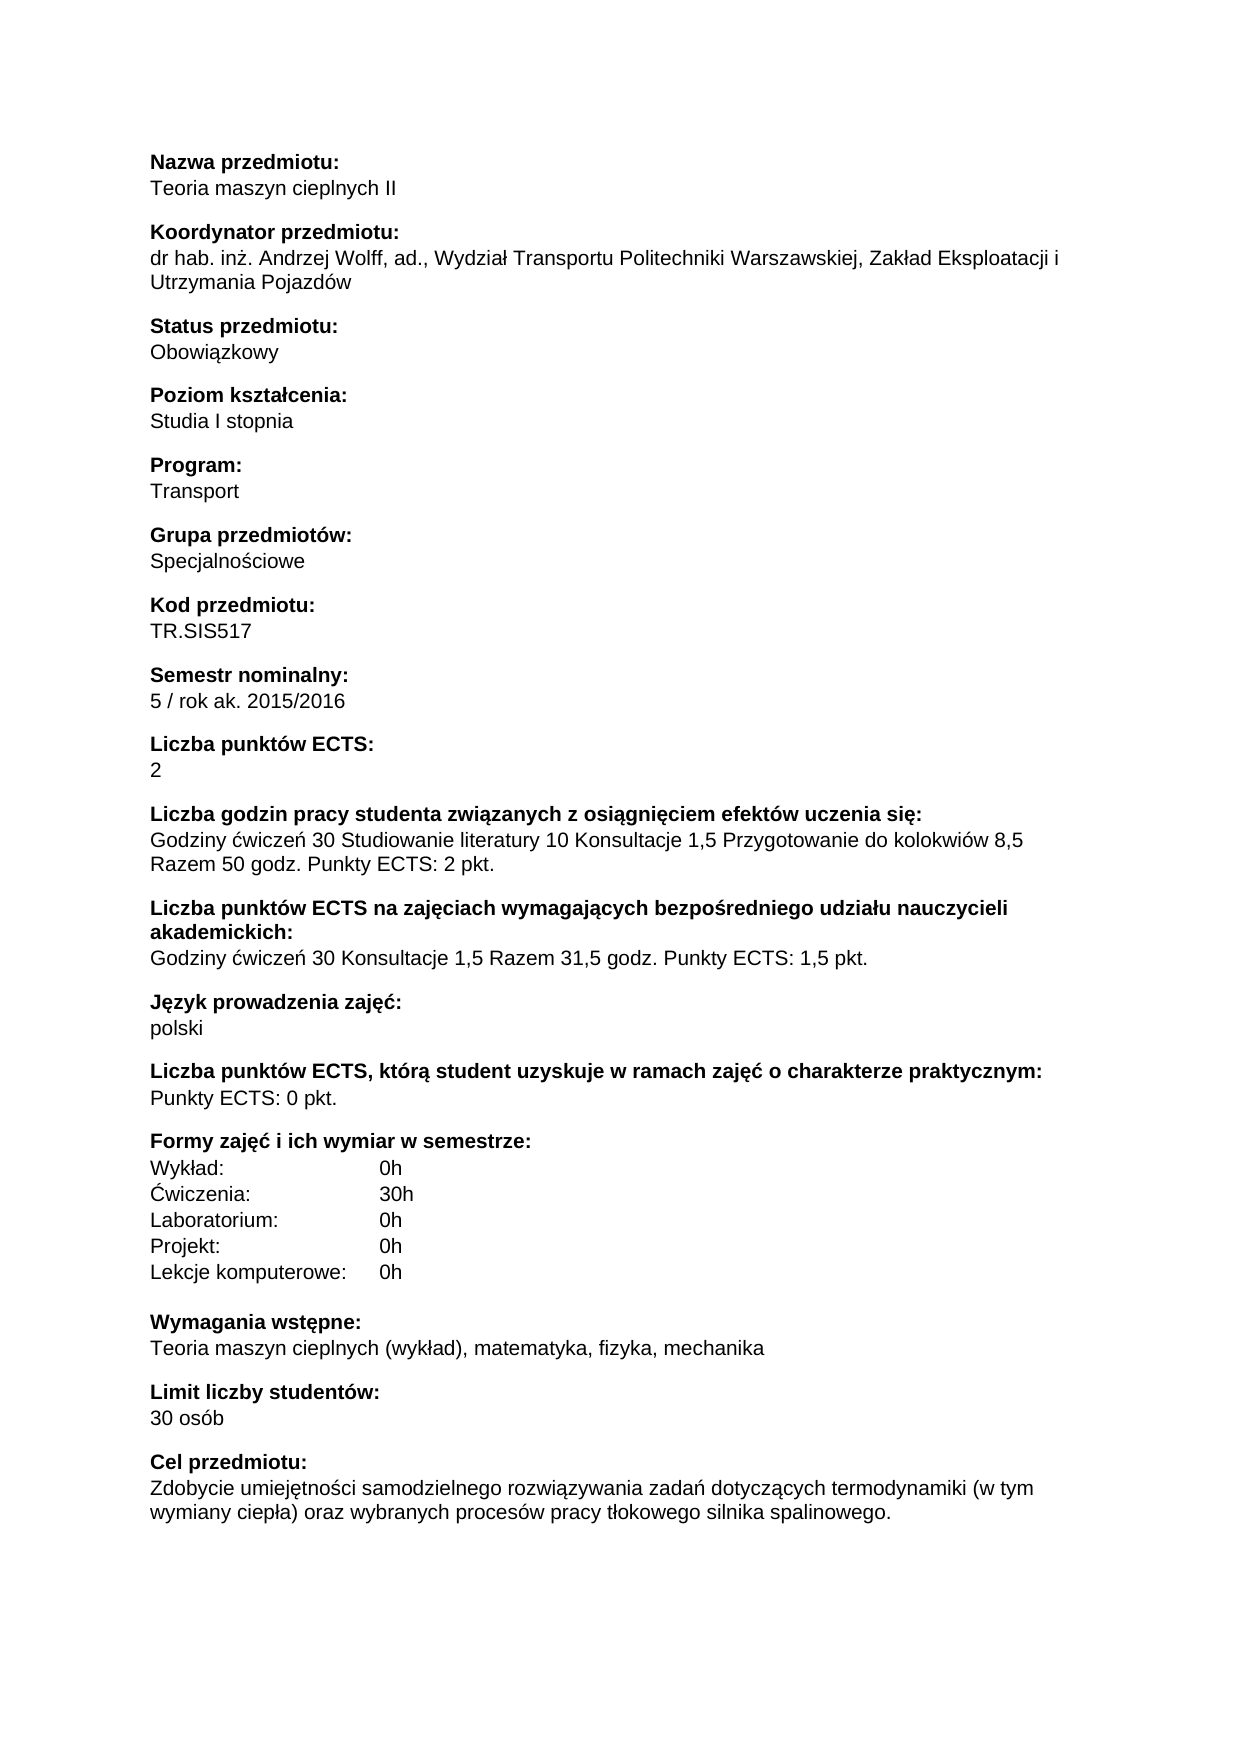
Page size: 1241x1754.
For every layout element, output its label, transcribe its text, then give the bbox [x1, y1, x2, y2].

text Język prowadzenia zajęć: [150, 989, 1090, 1013]
text Liczba godzin pracy studenta związanych z osiągnięciem efektów uczenia się: [150, 802, 1090, 826]
text Program: [150, 453, 1090, 477]
text Koordynator przedmiotu: [150, 220, 1090, 244]
text Teoria maszyn cieplnych (wykład), matematyka, fizyka, mechanika [150, 1336, 1090, 1360]
text Cel przedmiotu: [150, 1449, 1090, 1473]
text dr hab. inż. Andrzej Wolff, ad., Wydział Transportu Politechniki Warszawskiej, Zakład Eksploatacji i Utrzymania Pojazdów [150, 246, 1090, 294]
text Specjalnościowe [150, 549, 1090, 573]
text Zdobycie umiejętności samodzielnego rozwiązywania zadań dotyczących termodynamiki (w tym wymiany ciepła) oraz wybranych procesów pracy tłokowego silnika spalinowego. [150, 1476, 1090, 1523]
text Formy zajęć i ich wymiar w semestrze: [150, 1129, 1090, 1153]
table_cell Projekt: [140, 1234, 367, 1258]
text 5 / rok ak. 2015/2016 [150, 688, 1090, 712]
text Liczba punktów ECTS: [150, 732, 1090, 756]
text polski [150, 1016, 1090, 1039]
text Godziny ćwiczeń 30 Studiowanie literatury 10 Konsultacje 1,5 Przygotowanie do kolokwiów 8,5 Razem 50 godz. Punkty ECTS: 2 pkt. [150, 828, 1090, 876]
text Transport [150, 479, 1090, 503]
text TR.SIS517 [150, 619, 1090, 643]
text Wymagania wstępne: [150, 1310, 1090, 1334]
table_header Wykład: [140, 1156, 367, 1180]
text Status przedmiotu: [150, 313, 1090, 337]
table_cell Ćwiczenia: [140, 1182, 367, 1206]
table_cell Laboratorium: [140, 1208, 367, 1232]
text Teoria maszyn cieplnych II [150, 176, 1090, 200]
table_cell 30h [369, 1180, 597, 1206]
text Grupa przedmiotów: [150, 523, 1090, 547]
text Studia I stopnia [150, 409, 1090, 433]
text Liczba punktów ECTS, którą student uzyskuje w ramach zajęć o charakterze praktycznym: [150, 1059, 1090, 1083]
text Liczba punktów ECTS na zajęciach wymagających bezpośredniego udziału nauczycieli akademickich: [150, 896, 1090, 944]
table_header 0h [369, 1156, 597, 1180]
text Godziny ćwiczeń 30 Konsultacje 1,5 Razem 31,5 godz. Punkty ECTS: 1,5 pkt. [150, 946, 1090, 970]
text 2 [150, 758, 1090, 782]
table_cell 0h [369, 1206, 597, 1232]
table_cell Lekcje komputerowe: [140, 1260, 367, 1284]
text Limit liczby studentów: [150, 1380, 1090, 1404]
text 30 osób [150, 1406, 1090, 1430]
table_cell 0h [369, 1258, 597, 1284]
text Obowiązkowy [150, 339, 1090, 363]
text Poziom kształcenia: [150, 383, 1090, 407]
text Punkty ECTS: 0 pkt. [150, 1085, 1090, 1109]
text Semestr nominalny: [150, 662, 1090, 686]
text Kod przedmiotu: [150, 593, 1090, 617]
text Nazwa przedmiotu: [150, 150, 1090, 174]
table_cell 0h [369, 1232, 597, 1258]
